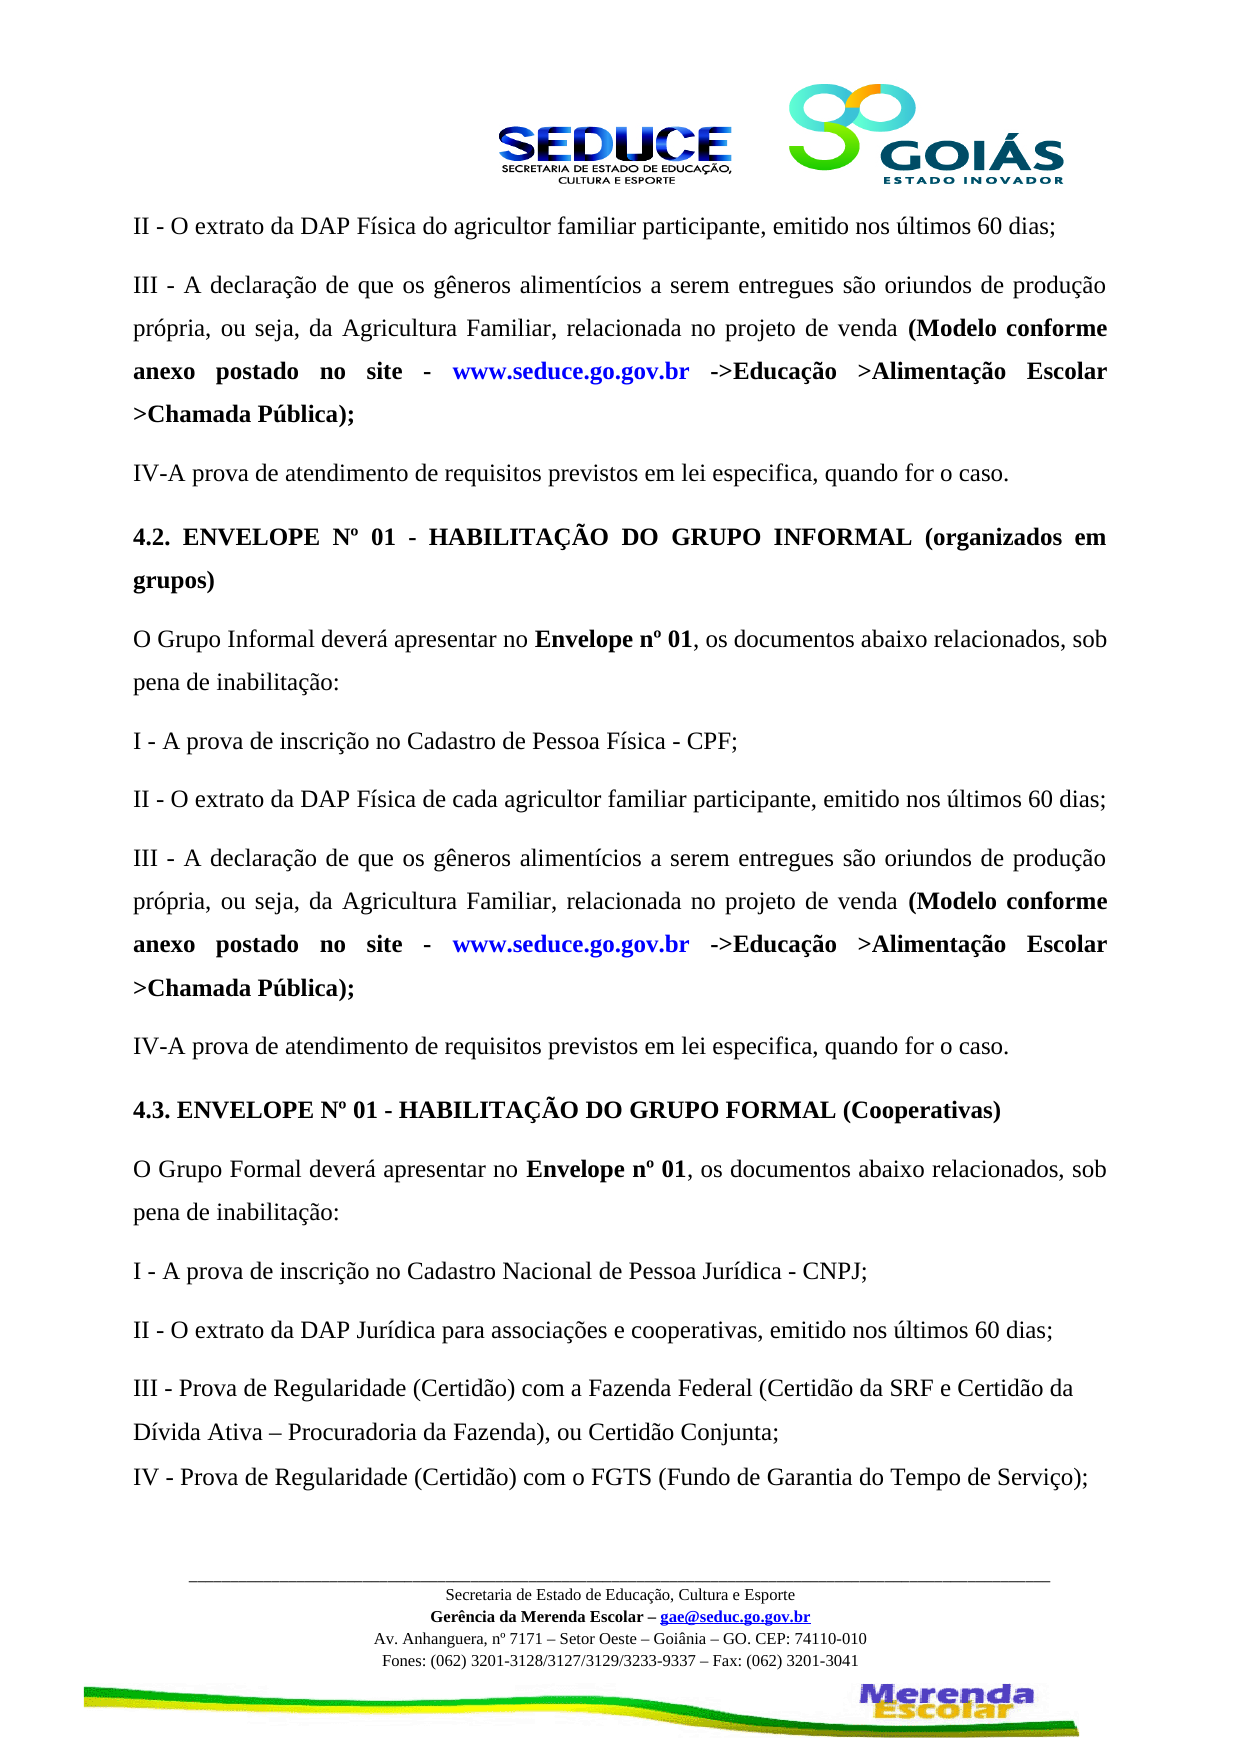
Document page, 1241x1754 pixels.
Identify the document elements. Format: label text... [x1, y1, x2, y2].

text IV-A prova de atendimento de requisitos previstos em lei especifica, quando for o caso. [133, 458, 1107, 487]
text O Grupo Informal deverá apresentar no Envelope nº 01, os documentos abaixo relacionados, sob pena de inabilitação: [133, 624, 1107, 696]
text II - O extrato da DAP Física de cada agricultor familiar participante, emitido nos últimos 60 dias; [133, 784, 1107, 813]
text I - A prova de inscrição no Cadastro Nacional de Pessoa Jurídica - CNPJ; [133, 1256, 1107, 1285]
text IV - Prova de Regularidade (Certidão) com o FGTS (Fundo de Garantia do Tempo de Serviço); [133, 1462, 1107, 1491]
text II - O extrato da DAP Física do agricultor familiar participante, emitido nos últimos 60 dias; [133, 211, 1107, 240]
text III - A declaração de que os gêneros alimentícios a serem entregues são oriundos de produção própria, ou seja, da Agricultura Familiar, relacionada no projeto de venda (Modelo conforme anexo postado no site - www.seduce.go.gov.br ->Educação >Alimentação Escolar >Chamada Pública); [133, 843, 1107, 1001]
text O Grupo Formal deverá apresentar no Envelope nº 01, os documentos abaixo relacionados, sob pena de inabilitação: [133, 1154, 1107, 1226]
text I - A prova de inscrição no Cadastro de Pessoa Física - CPF; [133, 726, 1107, 754]
text III - A declaração de que os gêneros alimentícios a serem entregues são oriundos de produção própria, ou seja, da Agricultura Familiar, relacionada no projeto de venda (Modelo conforme anexo postado no site - www.seduce.go.gov.br ->Educação >Alimentação Escolar >Chamada Pública); [133, 270, 1107, 428]
text II - O extrato da DAP Jurídica para associações e cooperativas, emitido nos últimos 60 dias; [133, 1315, 1107, 1343]
text IV-A prova de atendimento de requisitos previstos em lei especifica, quando for o caso. [133, 1031, 1107, 1060]
text 4.3. ENVELOPE Nº 01 - HABILITAÇÃO DO GRUPO FORMAL (Cooperativas) [133, 1095, 1107, 1124]
text 4.2. ENVELOPE Nº 01 - HABILITAÇÃO DO GRUPO INFORMAL (organizados em grupos) [133, 522, 1107, 594]
text III - Prova de Regularidade (Certidão) com a Fazenda Federal (Certidão da SRF e Certidão da Dívida Ativa – Procuradoria da Fazenda), ou Certidão Conjunta; [133, 1373, 1107, 1445]
picture [477, 73, 1108, 212]
